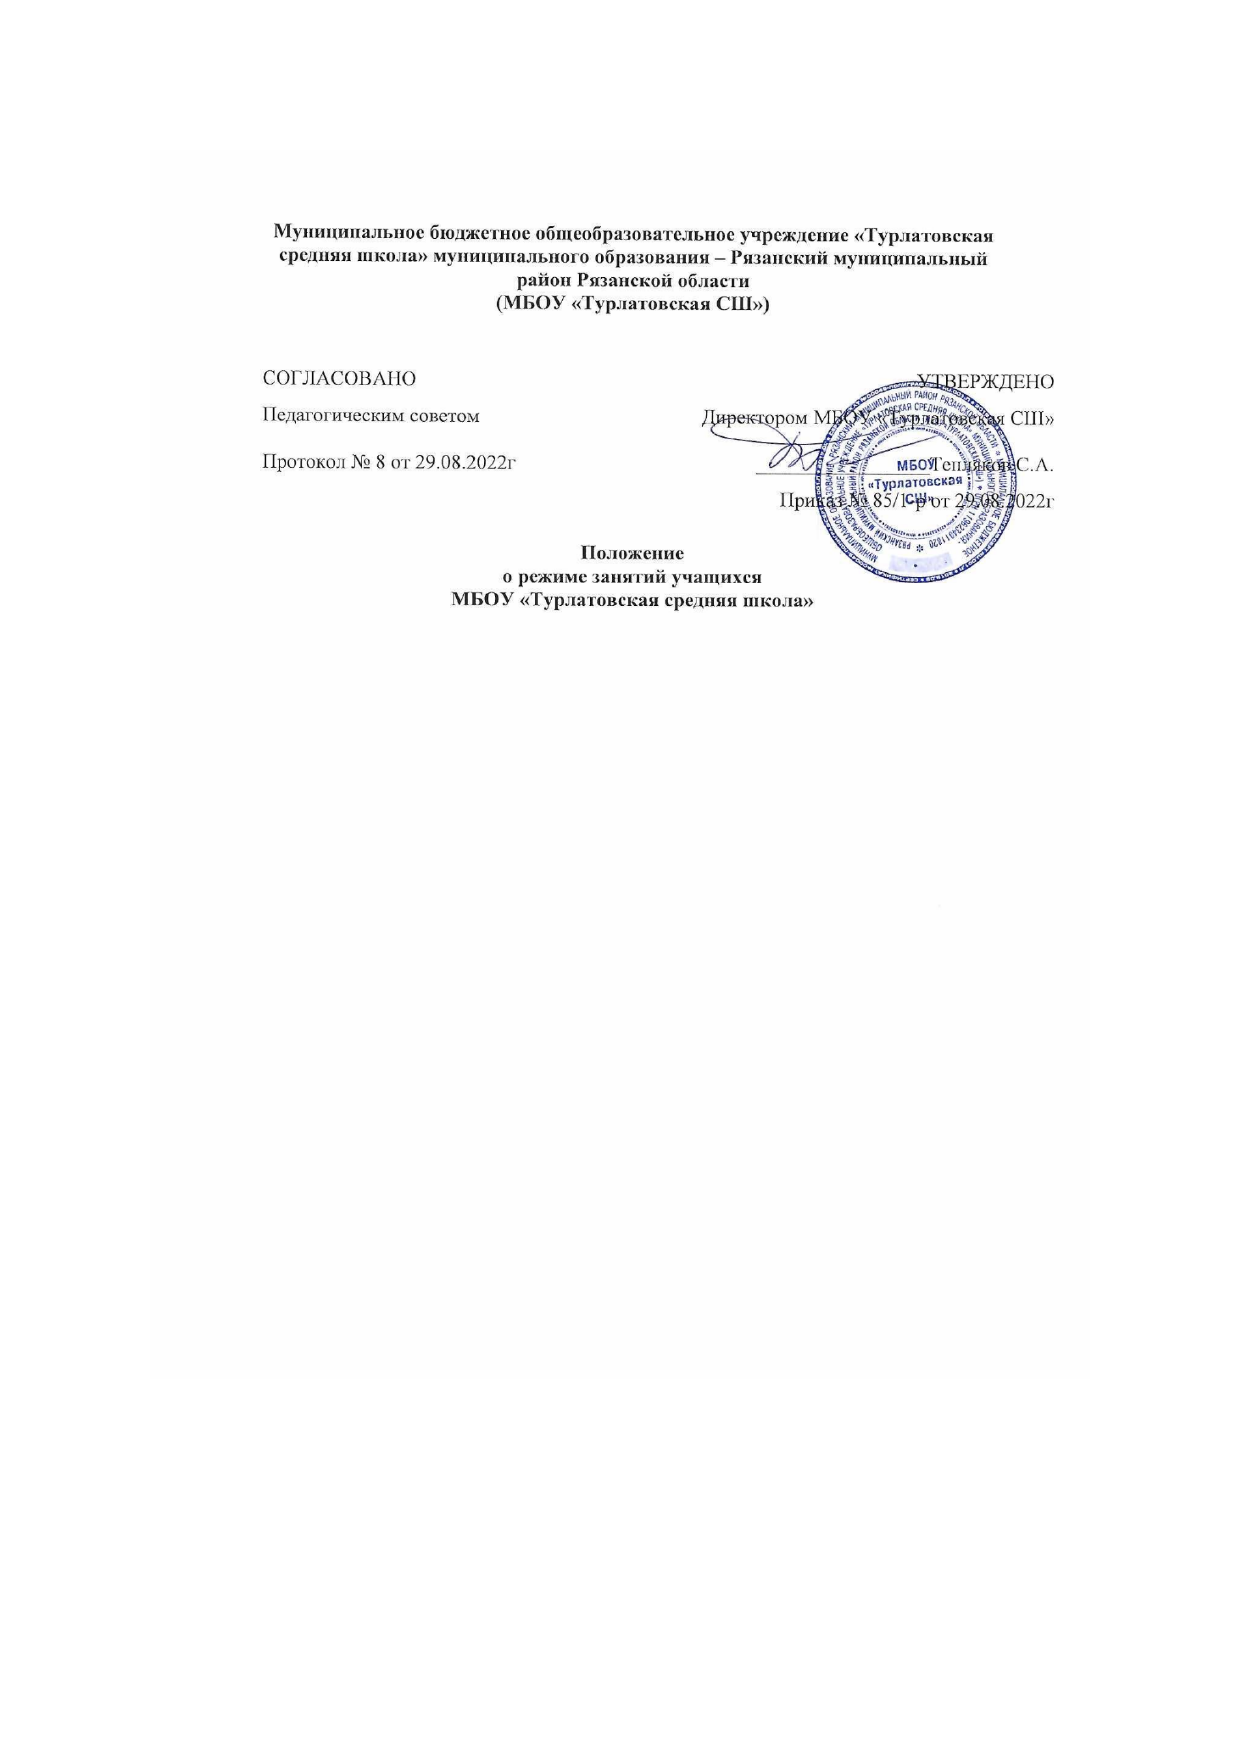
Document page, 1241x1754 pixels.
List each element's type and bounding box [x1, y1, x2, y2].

picture [150, 150, 1091, 1379]
